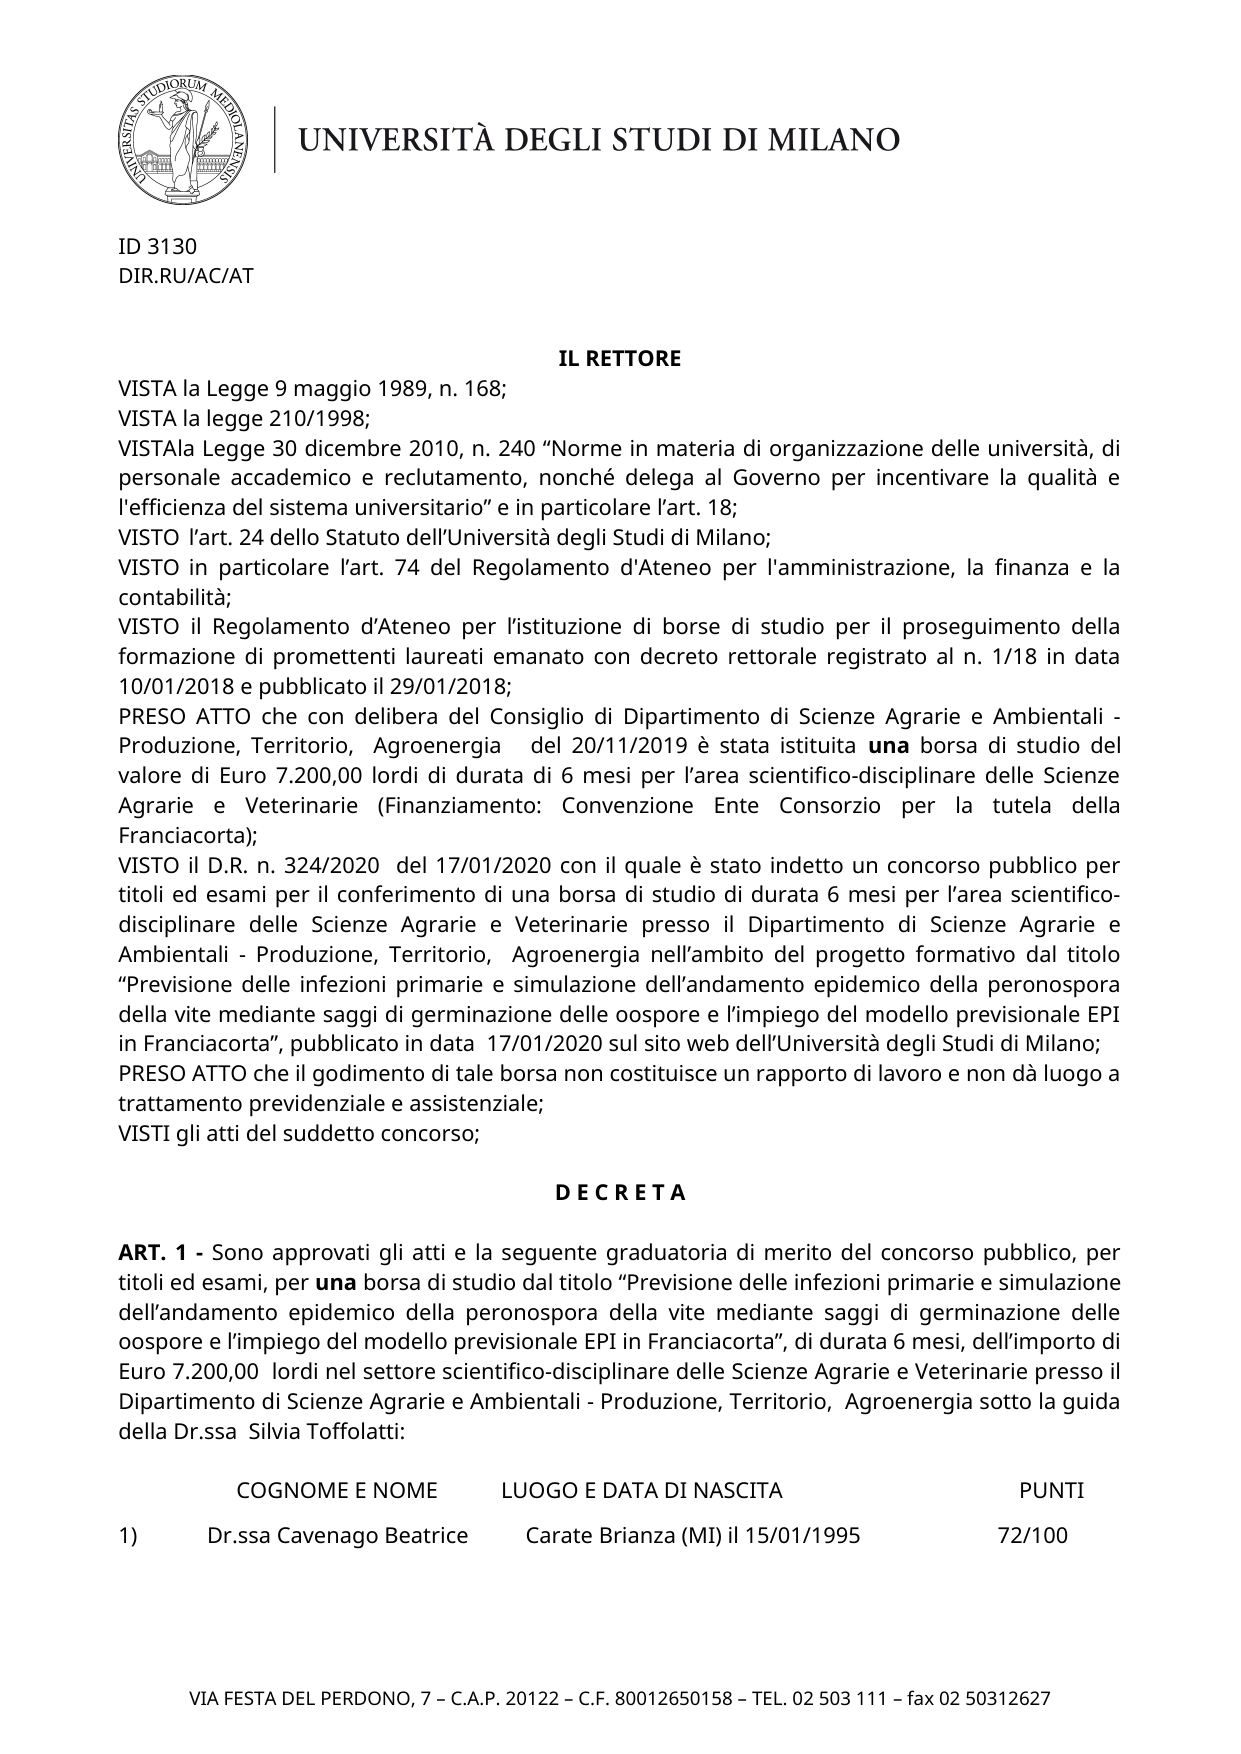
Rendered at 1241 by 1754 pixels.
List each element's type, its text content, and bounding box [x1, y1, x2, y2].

text PRESO ATTO che il godimento di tale borsa non costituisce un rapporto di lavoro e non dà luogo a trattamento previdenziale e assistenziale; [118, 1058, 1122, 1118]
text COGNOME E NOME LUOGO E DATA DI NASCITA PUNTI [118, 1475, 1122, 1505]
text ID 3130 [118, 231, 1122, 261]
text VISTO in particolare l’art. 74 del Regolamento d'Ateneo per l'amministrazione, la finanza e la contabilità; [118, 552, 1122, 611]
text IL RETTORE [118, 343, 1122, 373]
text VISTO l’art. 24 dello Statuto dell’Università degli Studi di Milano; [118, 522, 1122, 552]
text PRESO ATTO che con delibera del Consiglio di Dipartimento di Scienze Agrarie e Ambientali - Produzione, Territorio, Agroenergia del 20/11/2019 è stata istituita una borsa di studio del valore di Euro 7.200,00 lordi di durata di 6 mesi per l’area scientifico-disciplinare delle Scienze Agrarie e Veterinarie (Finanziamento: Convenzione Ente Consorzio per la tutela della Franciacorta); [118, 701, 1122, 849]
text D E C R E T A [118, 1177, 1122, 1207]
text 1) Dr.ssa Cavenago Beatrice Carate Brianza (MI) il 15/01/1995 72/100 [118, 1520, 1122, 1550]
text DIR.RU/AC/AT [118, 261, 1122, 289]
text VISTA la legge 210/1998; [118, 403, 1122, 432]
picture [118, 75, 901, 205]
text ART. 1 - Sono approvati gli atti e la seguente graduatoria di merito del concorso pubblico, per titoli ed esami, per una borsa di studio dal titolo “Previsione delle infezioni primarie e simulazione dell’andamento epidemico della peronospora della vite mediante saggi di germinazione delle oospore e l’impiego del modello previsionale EPI in Franciacorta”, di durata 6 mesi, dell’importo di Euro 7.200,00 lordi nel settore scientifico-disciplinare delle Scienze Agrarie e Veterinarie presso il Dipartimento di Scienze Agrarie e Ambientali - Produzione, Territorio, Agroenergia sotto la guida della Dr.ssa Silvia Toffolatti: [118, 1237, 1122, 1445]
text VISTO il Regolamento d’Ateneo per l’istituzione di borse di studio per il proseguimento della formazione di promettenti laureati emanato con decreto rettorale registrato al n. 1/18 in data 10/01/2018 e pubblicato il 29/01/2018; [118, 611, 1122, 701]
text VISTA la Legge 30 dicembre 2010, n. 240 “Norme in materia di organizzazione delle università, di personale accademico e reclutamento, nonché delega al Governo per incentivare la qualità e l'efficienza del sistema universitario” e in particolare l’art. 18; [118, 432, 1122, 522]
text VISTO il D.R. n. 324/2020 del 17/01/2020 con il quale è stato indetto un concorso pubblico per titoli ed esami per il conferimento di una borsa di studio di durata 6 mesi per l’area scientifico-disciplinare delle Scienze Agrarie e Veterinarie presso il Dipartimento di Scienze Agrarie e Ambientali - Produzione, Territorio, Agroenergia nell’ambito del progetto formativo dal titolo “Previsione delle infezioni primarie e simulazione dell’andamento epidemico della peronospora della vite mediante saggi di germinazione delle oospore e l’impiego del modello previsionale EPI in Franciacorta”, pubblicato in data 17/01/2020 sul sito web dell’Università degli Studi di Milano; [118, 849, 1122, 1058]
text VISTA la Legge 9 maggio 1989, n. 168; [118, 373, 1122, 403]
text VISTI gli atti del suddetto concorso; [118, 1118, 1122, 1147]
